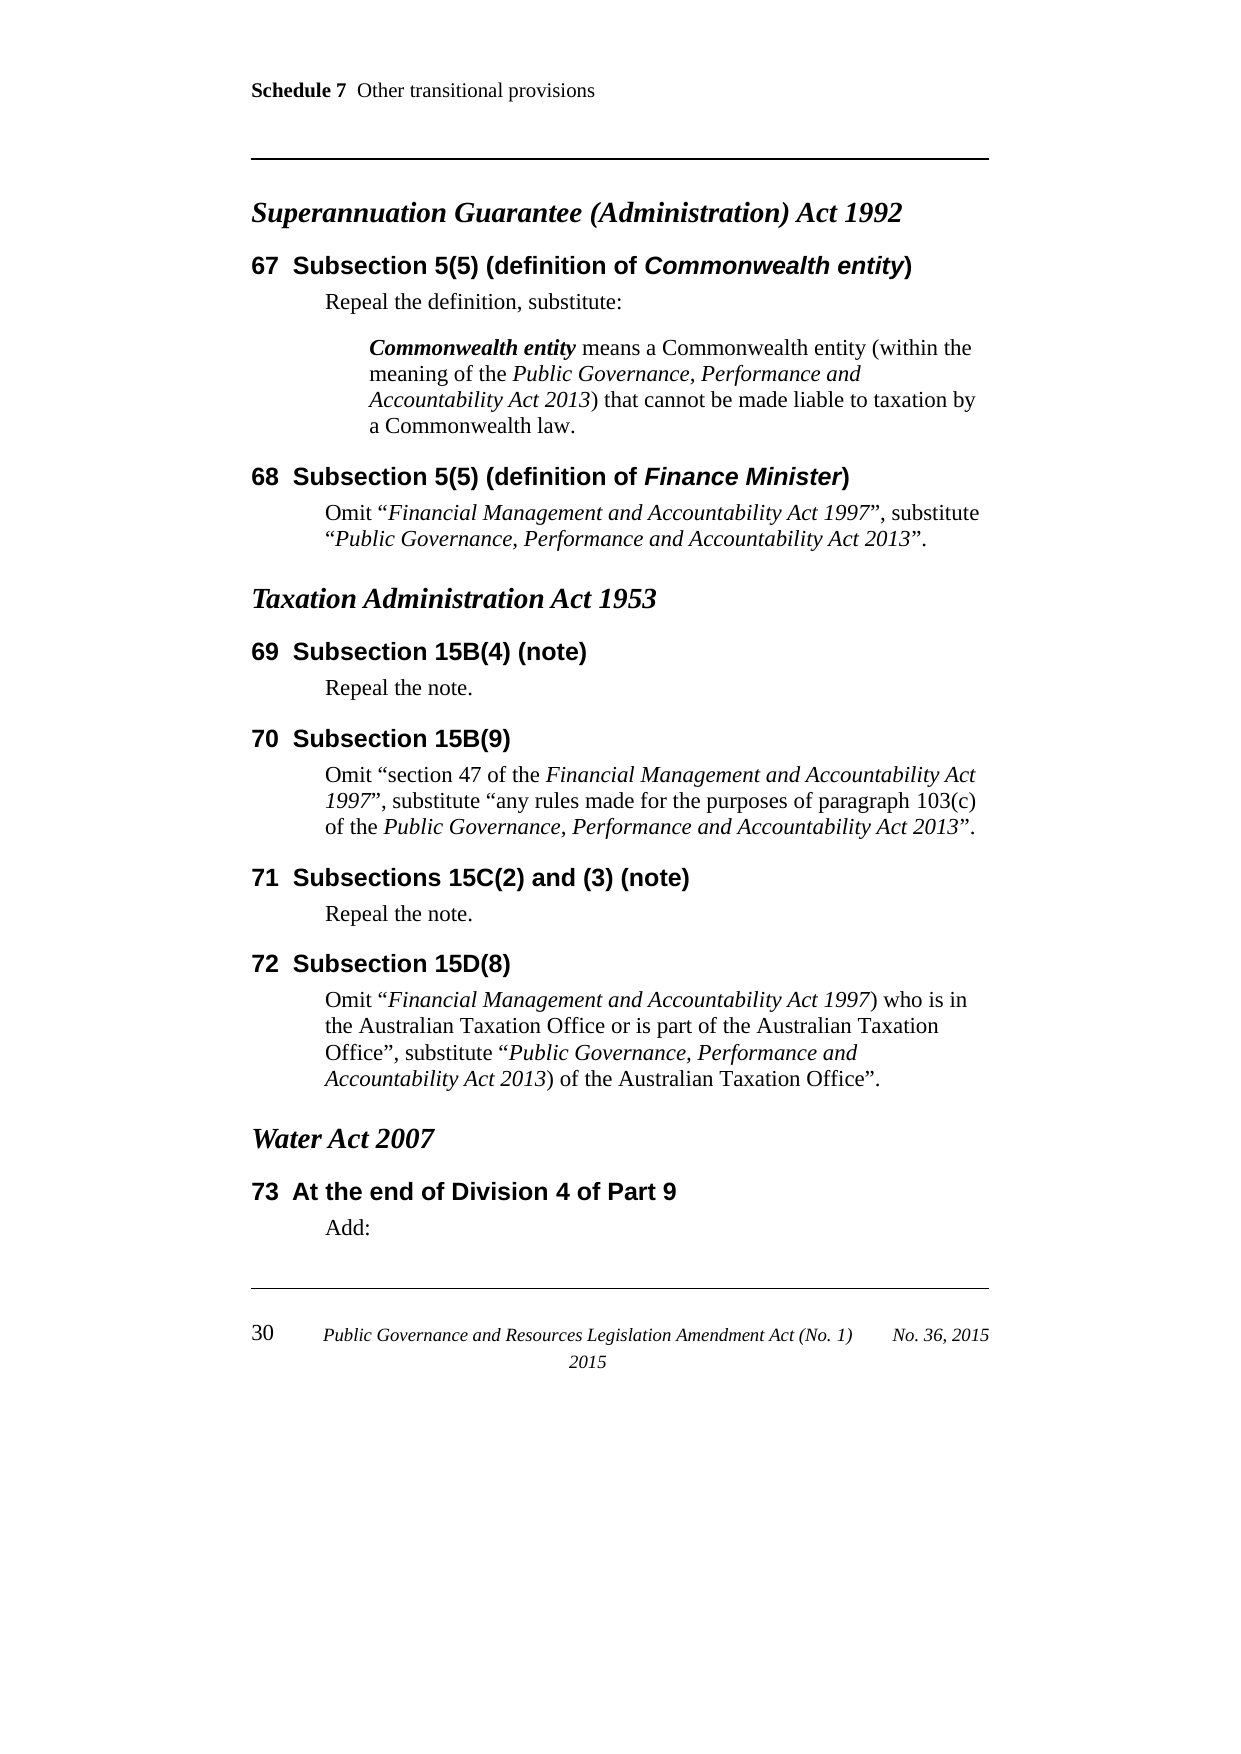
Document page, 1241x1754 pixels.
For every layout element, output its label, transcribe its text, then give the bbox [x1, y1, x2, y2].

text 73 At the end of Division 4 of Part 9 [251, 1177, 989, 1206]
text Repeal the note. [325, 900, 989, 926]
text Omit “section 47 of the Financial Management and Accountability Act 1997”, substitute “any rules made for the purposes of paragraph 103(c) of the Public Governance, Performance and Accountability Act 2013”. [325, 761, 989, 840]
text Add: [325, 1214, 989, 1241]
text Omit “Financial Management and Accountability Act 1997”, substitute “Public Governance, Performance and Accountability Act 2013”. [325, 499, 989, 552]
text Repeal the definition, substitute: [325, 288, 989, 315]
text Taxation Administration Act 1953 [251, 581, 989, 614]
text Omit “Financial Management and Accountability Act 1997) who is in the Australian Taxation Office or is part of the Australian Taxation Office”, substitute “Public Governance, Performance and Accountability Act 2013) of the Australian Taxation Office”. [325, 986, 989, 1092]
text Superannuation Guarantee (Administration) Act 1992 [251, 195, 989, 228]
text 71 Subsections 15C(2) and (3) (note) [251, 863, 989, 891]
text Water Act 2007 [251, 1121, 989, 1154]
text Commonwealth entity means a Commonwealth entity (within the meaning of the Public Governance, Performance and Accountability Act 2013) that cannot be made liable to taxation by a Commonwealth law. [369, 333, 989, 439]
text 72 Subsection 15D(8) [251, 949, 989, 978]
text 68 Subsection 5(5) (definition of Finance Minister) [251, 462, 989, 491]
text Repeal the note. [325, 674, 989, 701]
text 69 Subsection 15B(4) (note) [251, 637, 989, 666]
text 67 Subsection 5(5) (definition of Commonwealth entity) [251, 251, 989, 280]
text 70 Subsection 15B(9) [251, 724, 989, 752]
